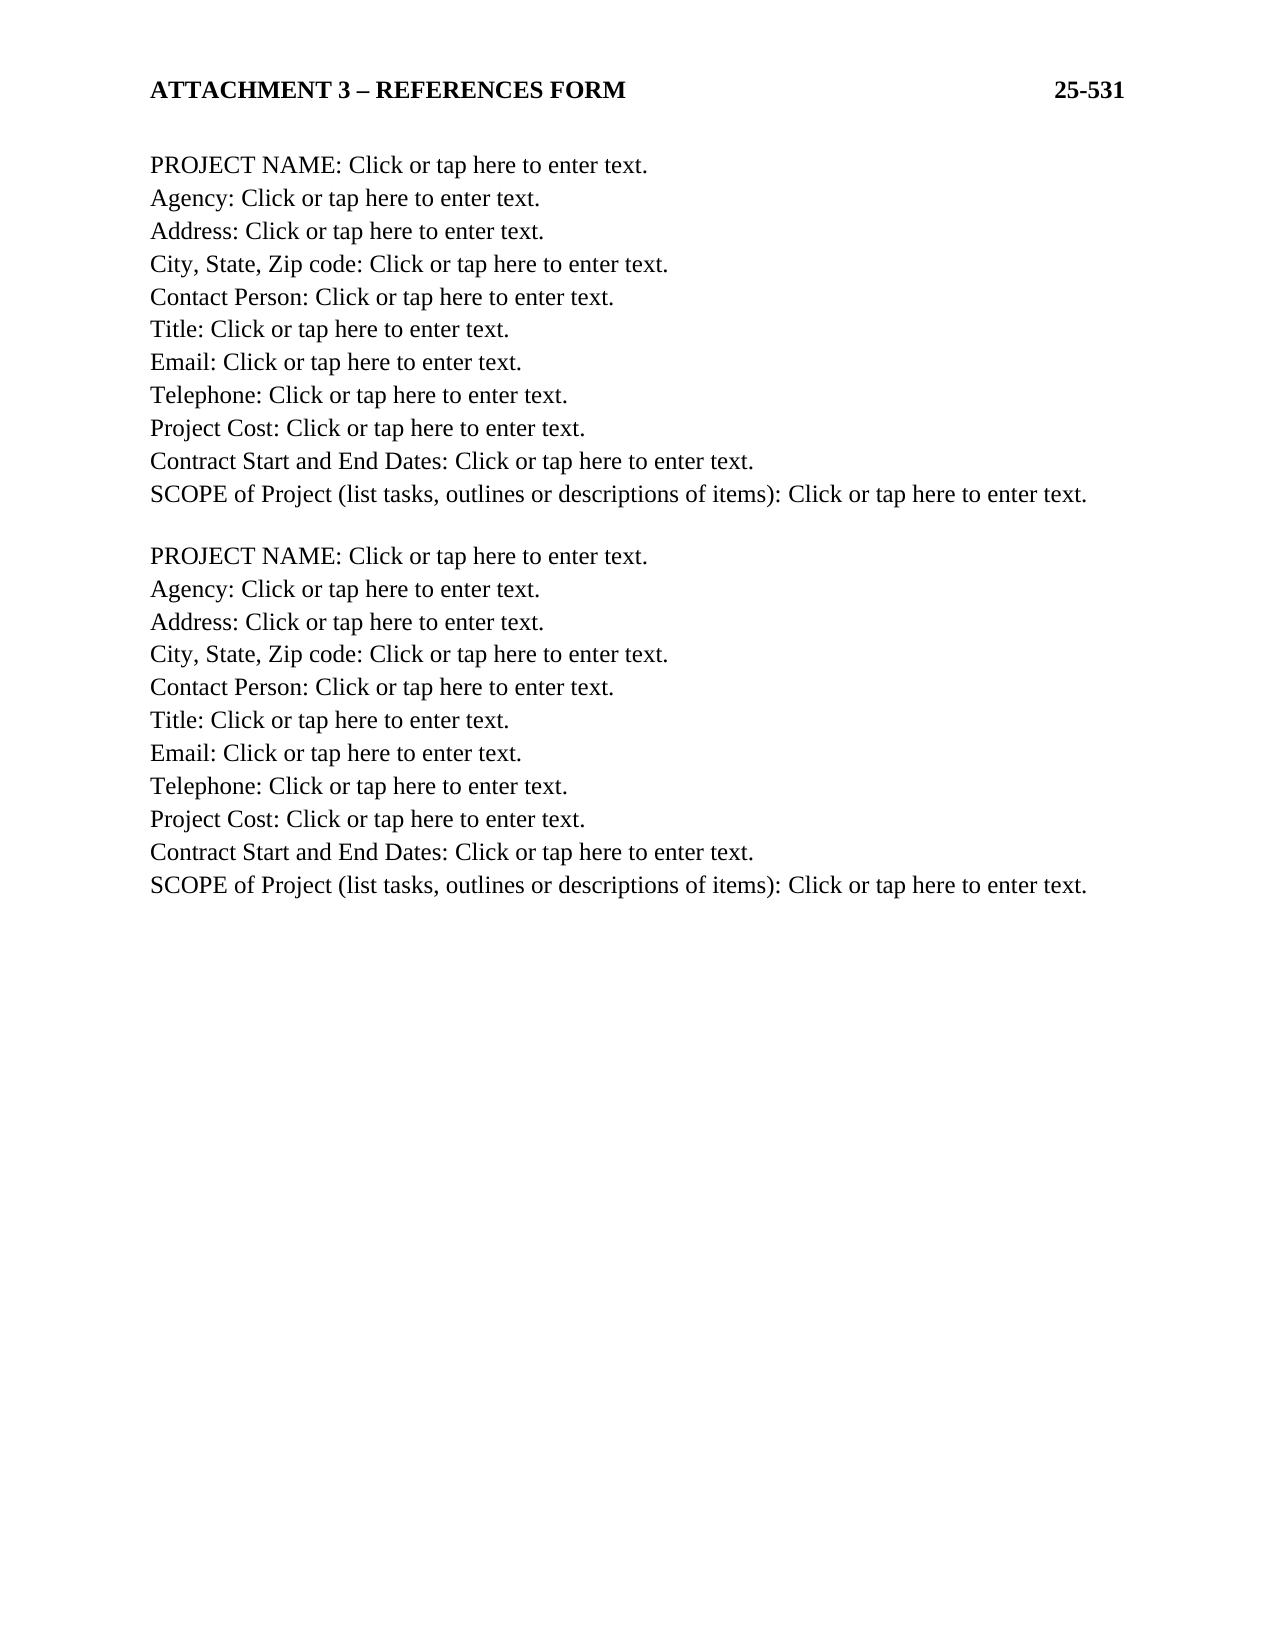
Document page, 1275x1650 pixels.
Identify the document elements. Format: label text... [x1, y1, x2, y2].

text City, State, Zip code: [150, 249, 1125, 277]
text Contract Start and End Dates: [150, 446, 1125, 475]
text Address: [150, 607, 1125, 635]
text Contract Start and End Dates: [150, 837, 1125, 866]
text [150, 479, 1125, 508]
text Agency: [150, 574, 1125, 602]
text Project Cost: [150, 413, 1125, 442]
text City, State, Zip code: [150, 639, 1125, 668]
text Address: [150, 216, 1125, 244]
text PROJECT NAME: [150, 541, 1125, 569]
text SCOPE of Project (list tasks, outlines or descriptions of items): [150, 870, 1125, 899]
text Email: [150, 738, 1125, 767]
text Contact Person: [150, 282, 1125, 310]
text Telephone: [150, 771, 1125, 800]
text Agency: [150, 183, 1125, 212]
text Email: [150, 347, 1125, 376]
text Title: [150, 705, 1125, 734]
text Title: [150, 314, 1125, 343]
text Telephone: [150, 380, 1125, 409]
text PROJECT NAME: [150, 150, 1125, 179]
text Project Cost: [150, 804, 1125, 833]
text Contact Person: [150, 672, 1125, 701]
